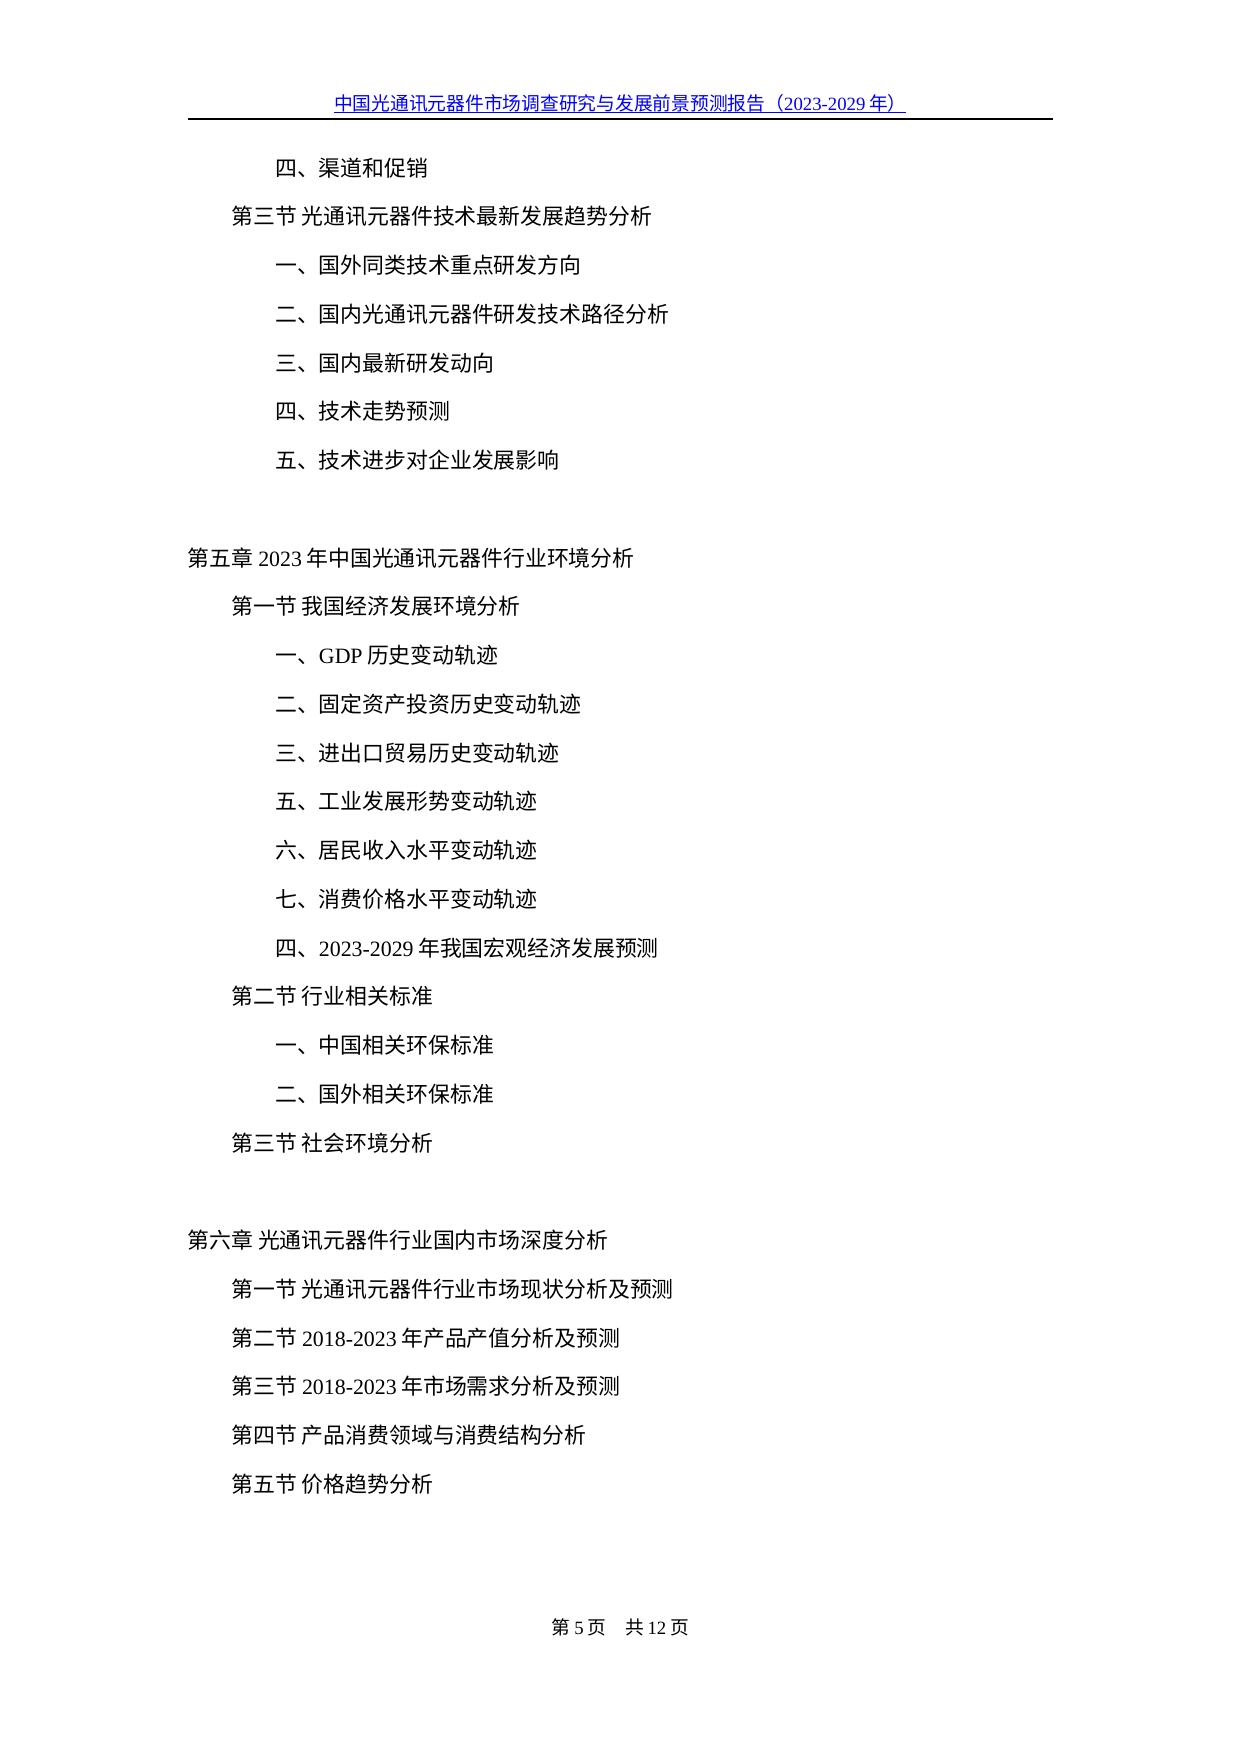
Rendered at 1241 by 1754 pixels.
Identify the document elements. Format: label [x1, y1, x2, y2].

text [187, 150, 1053, 1499]
